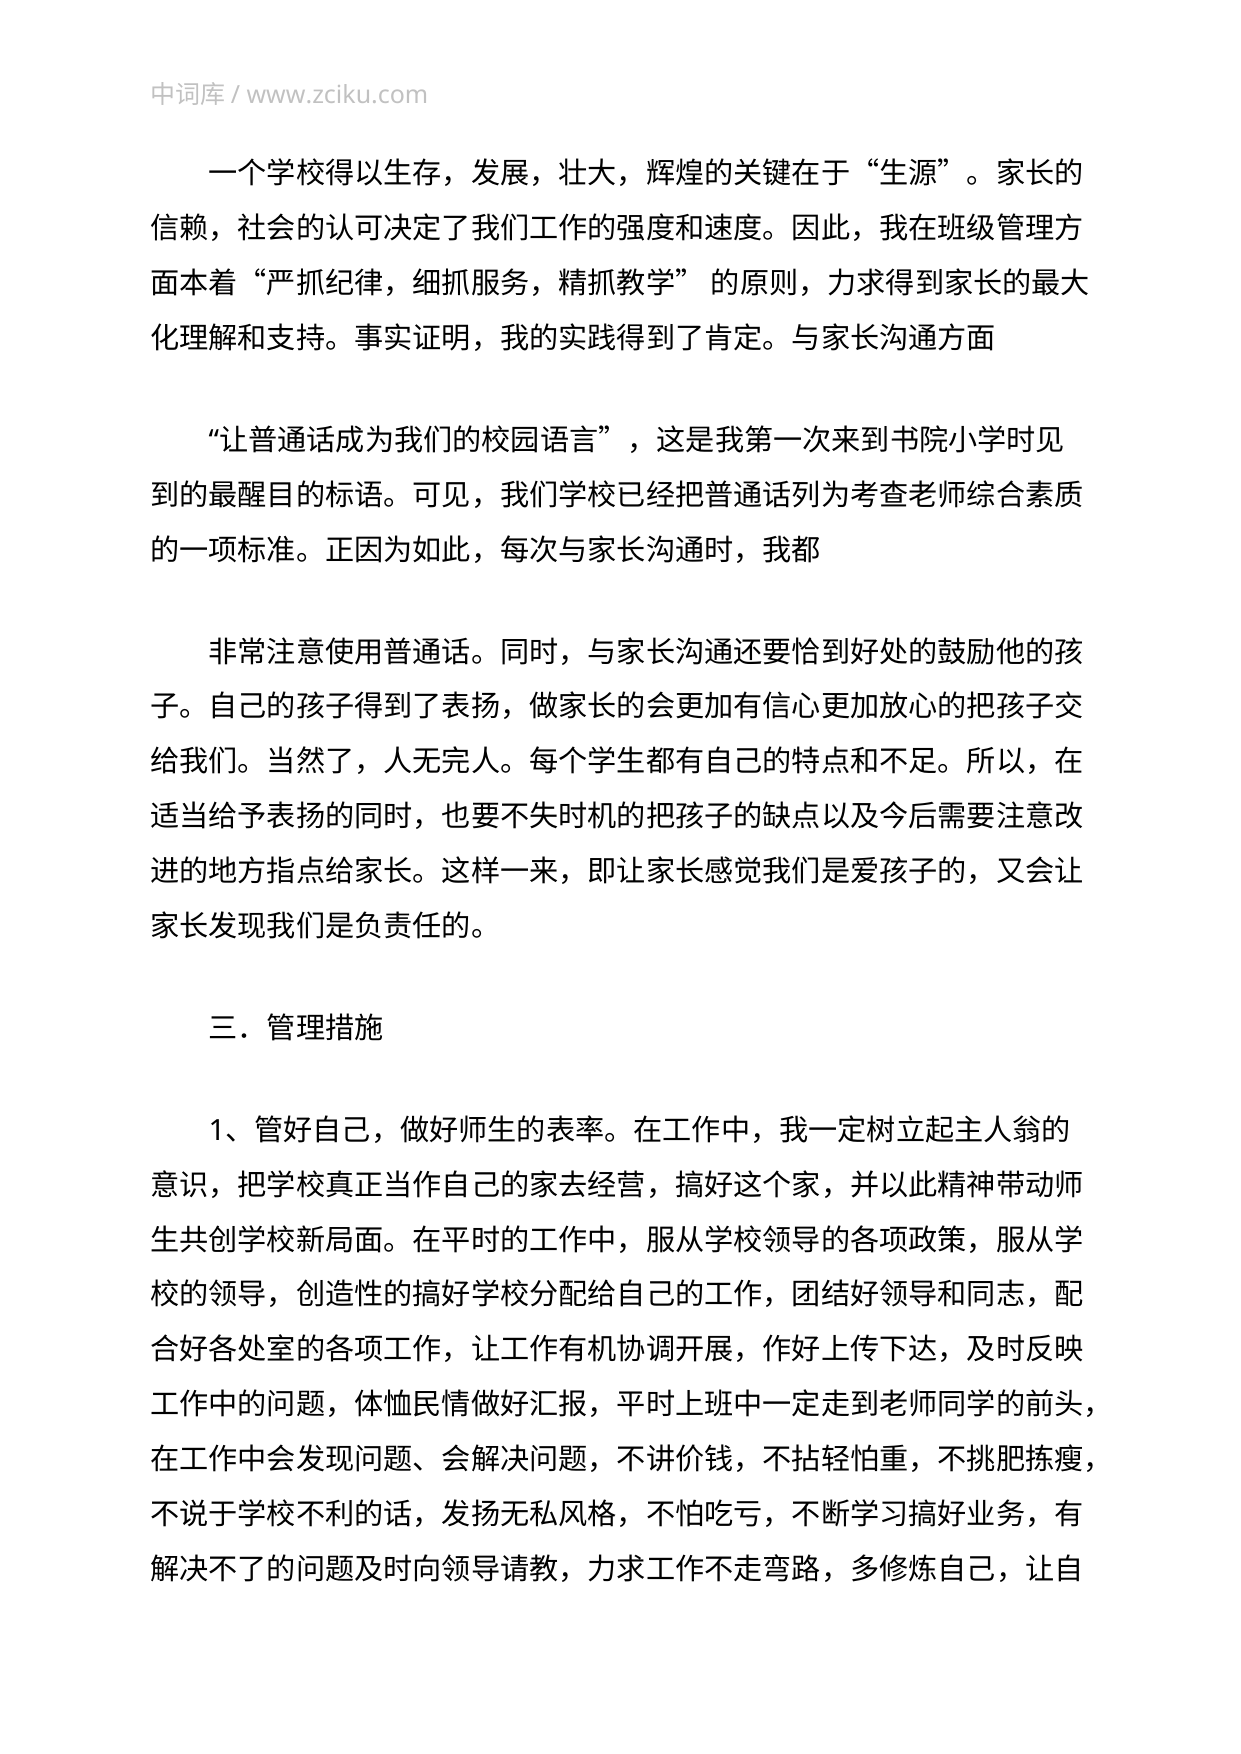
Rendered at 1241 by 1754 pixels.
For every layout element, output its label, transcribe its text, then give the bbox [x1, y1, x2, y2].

text 三．管理措施 [150, 1004, 1090, 1047]
text 一个学校得以生存，发展，壮大，辉煌的关键在于“生源”。家长的信赖，社会的认可决定了我们工作的强度和速度。因此，我在班级管理方面本着“严抓纪律，细抓服务，精抓教学” 的原则，力求得到家长的最大化理解和支持。事实证明，我的实践得到了肯定。与家长沟通方面 [150, 150, 1090, 357]
text “让普通话成为我们的校园语言”，这是我第一次来到书院小学时见到的最醒目的标语。可见，我们学校已经把普通话列为考查老师综合素质的一项标准。正因为如此，每次与家长沟通时，我都 [150, 416, 1090, 569]
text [150, 1106, 1090, 1588]
text 非常注意使用普通话。同时，与家长沟通还要恰到好处的鼓励他的孩子。自己的孩子得到了表扬，做家长的会更加有信心更加放心的把孩子交给我们。当然了，人无完人。每个学生都有自己的特点和不足。所以，在适当给予表扬的同时，也要不失时机的把孩子的缺点以及今后需要注意改进的地方指点给家长。这样一来，即让家长感觉我们是爱孩子的，又会让家长发现我们是负责任的。 [150, 628, 1090, 945]
